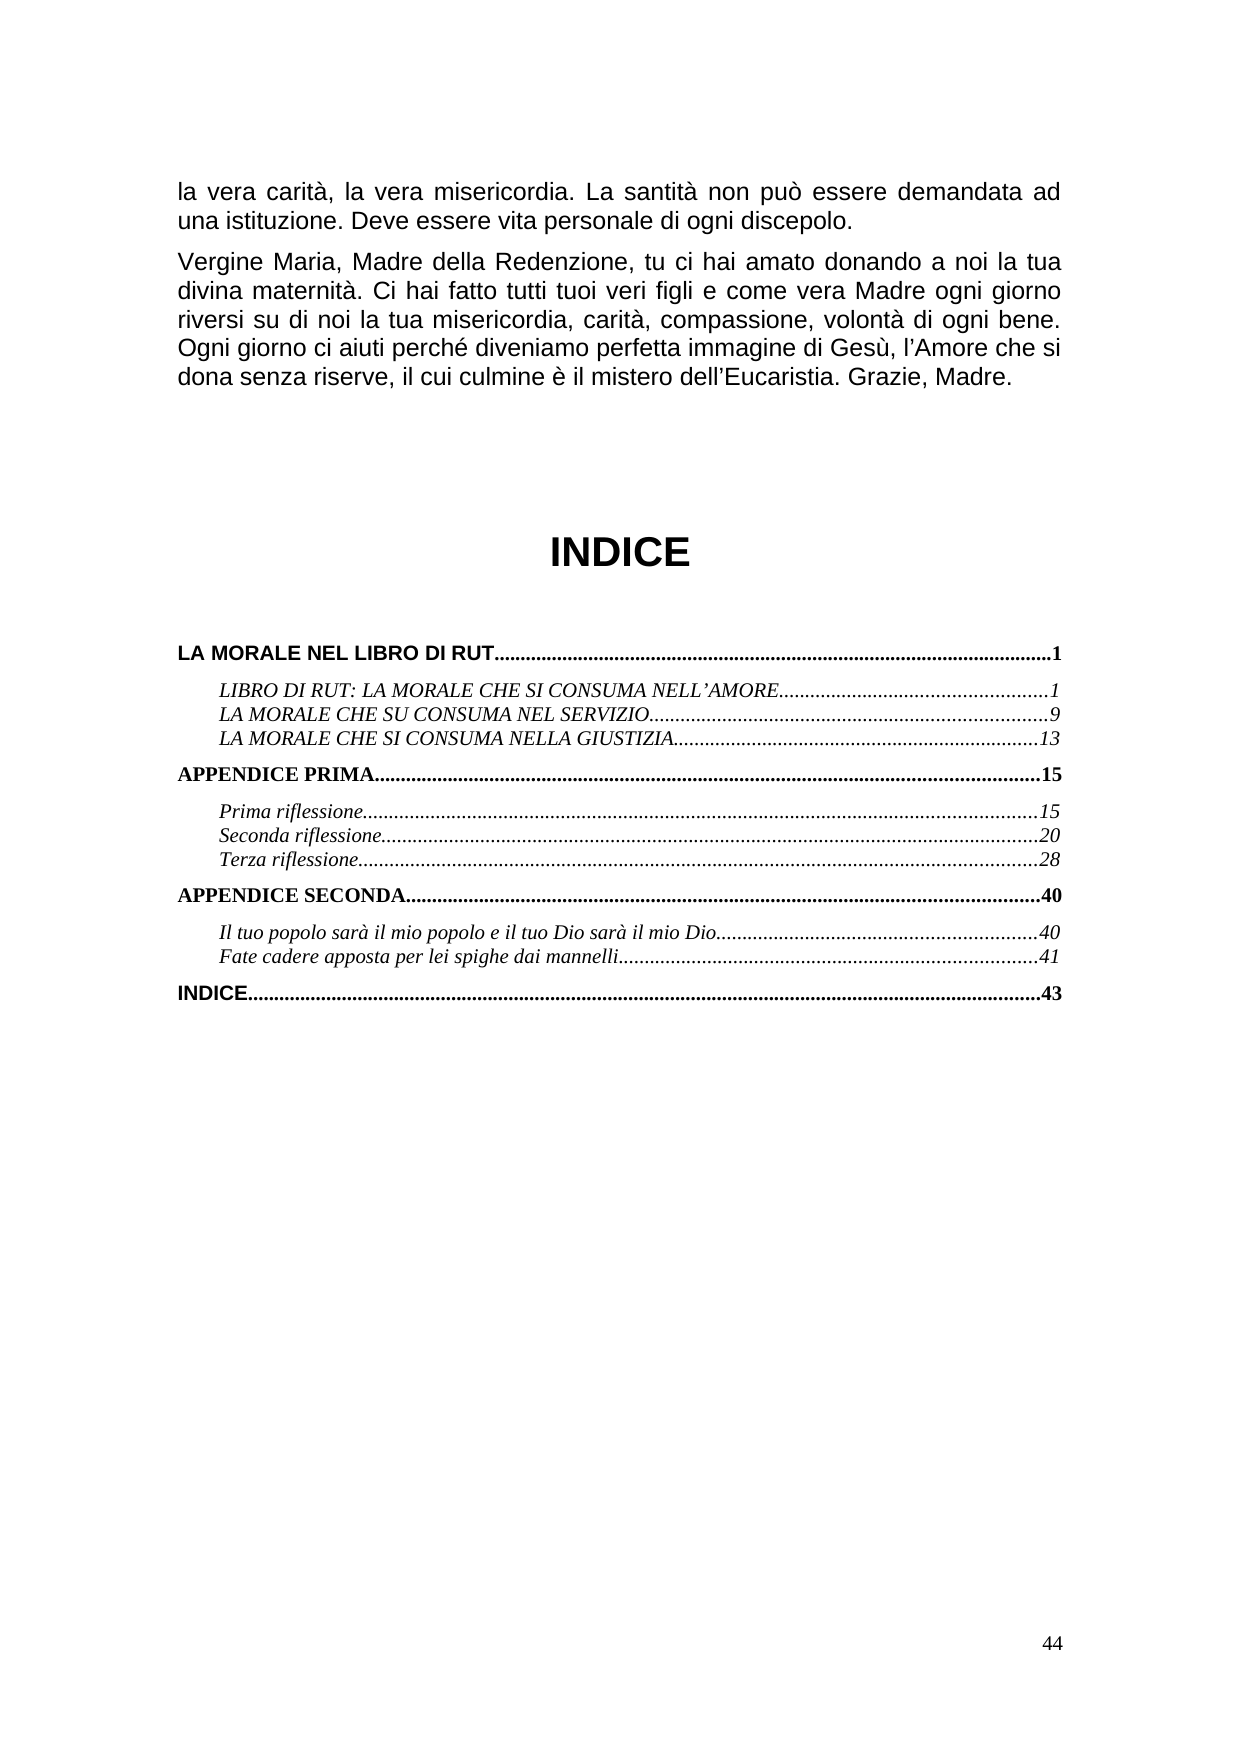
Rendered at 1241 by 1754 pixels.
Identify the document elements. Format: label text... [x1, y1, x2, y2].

text Terza riflessione 28 [219, 847, 1063, 871]
text Prima riflessione 15 [219, 799, 1063, 823]
text LA MORALE CHE SI CONSUMA NELLA GIUSTIZIA 13 [219, 726, 1063, 750]
text Vergine Maria, Madre della Redenzione, tu ci hai amato donando a noi la tua divina maternità. Ci hai fatto tutti tuoi veri figli e come vera Madre ogni giorno riversi su di noi la tua misericordia, carità, compassione, volontà di ogni bene. Ogni giorno ci aiuti perché diveniamo perfetta immagine di Gesù, l’Amore che si dona senza riserve, il cui culmine è il mistero dell’Eucaristia. Grazie, Madre. [177, 247, 1063, 391]
text INDICE [177, 527, 1063, 575]
text LA MORALE NEL LIBRO DI RUT 1 [177, 641, 1063, 665]
text Seconda riflessione 20 [219, 823, 1063, 847]
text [177, 177, 1063, 235]
text INDICE 43 [177, 981, 1063, 1005]
text APPENDICE SECONDA 40 [177, 883, 1063, 907]
text Il tuo popolo sarà il mio popolo e il tuo Dio sarà il mio Dio 40 [219, 920, 1063, 944]
text Fate cadere apposta per lei spighe dai mannelli 41 [219, 944, 1063, 968]
text APPENDICE PRIMA 15 [177, 762, 1063, 786]
text LIBRO DI RUT: LA MORALE CHE SI CONSUMA NELL’AMORE 1 [219, 677, 1063, 702]
text LA MORALE CHE SU CONSUMA NEL SERVIZIO 9 [219, 702, 1063, 726]
